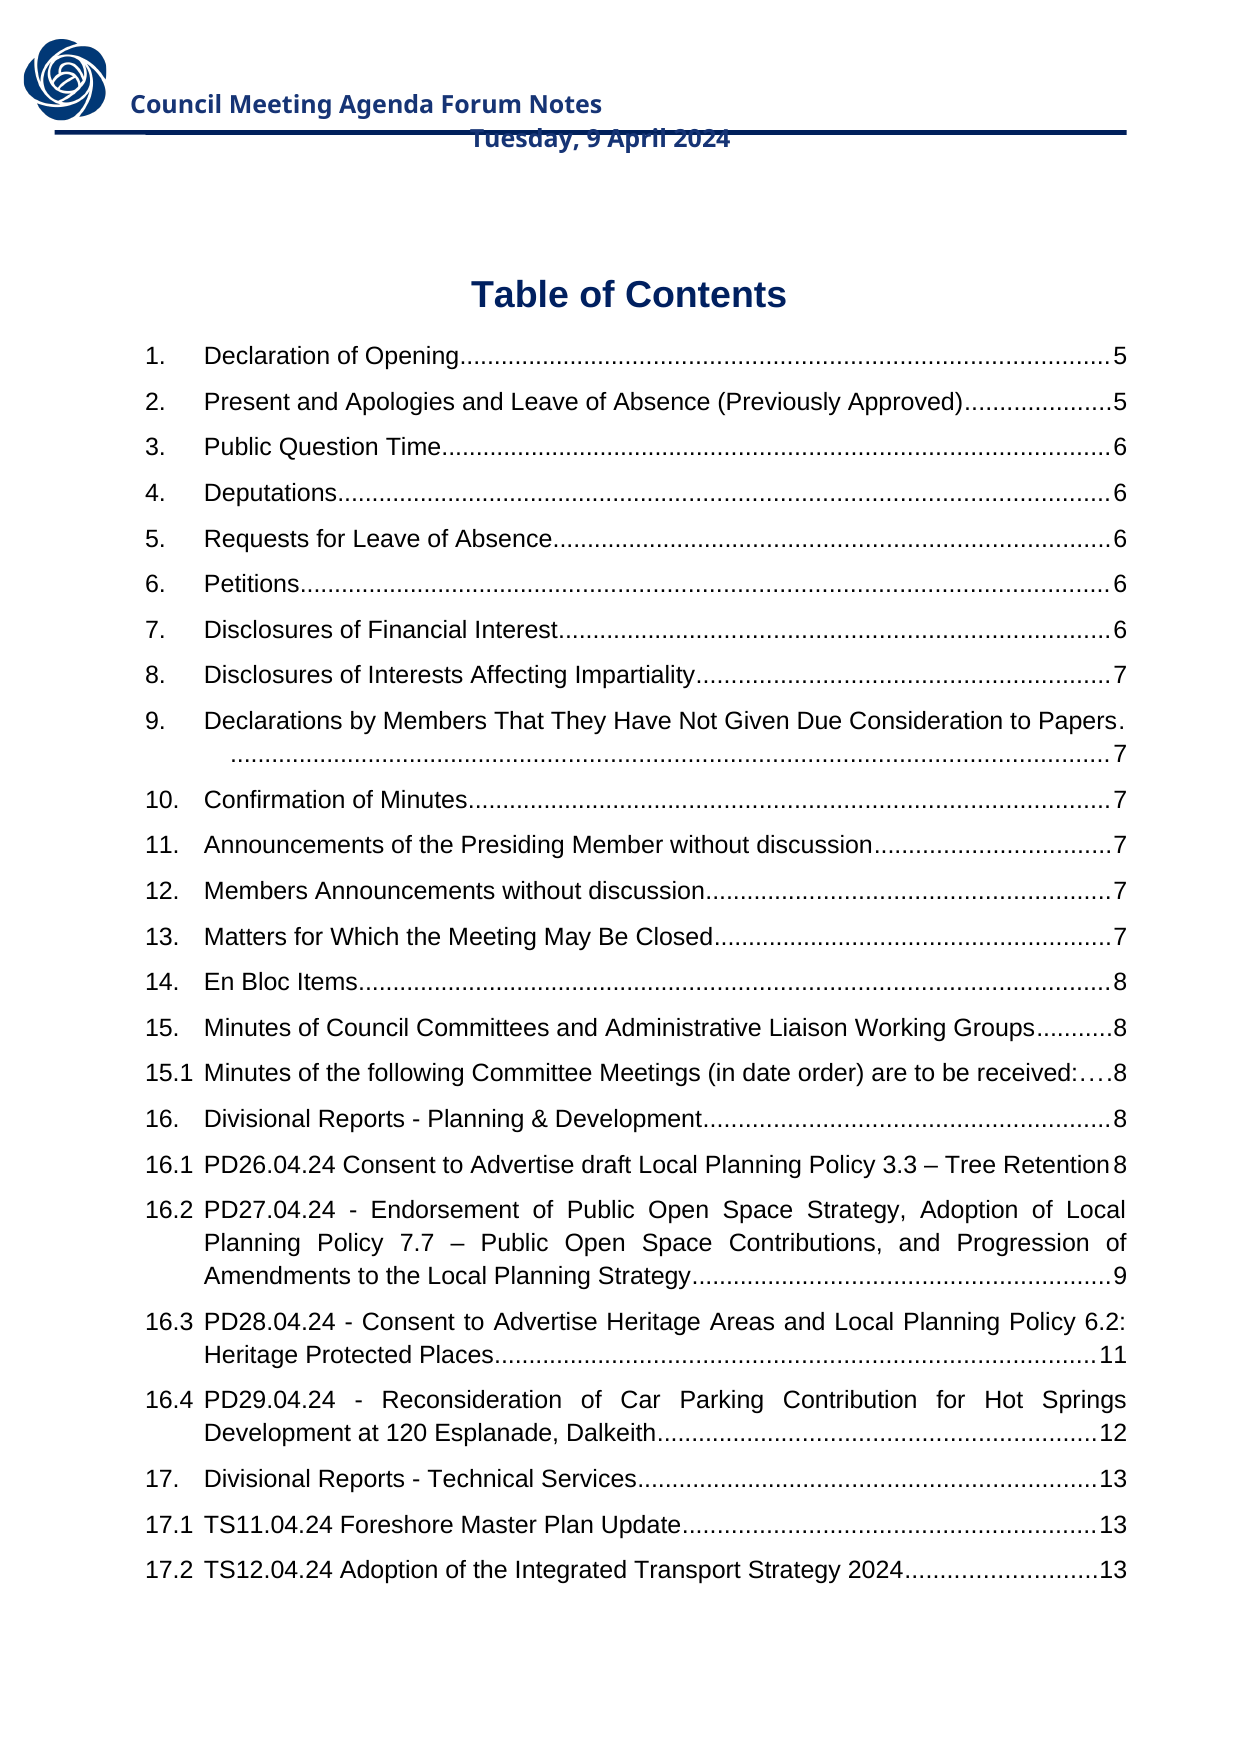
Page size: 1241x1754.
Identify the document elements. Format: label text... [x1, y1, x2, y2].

text Table of Contents [130, 272, 1128, 316]
picture [18, 33, 110, 124]
